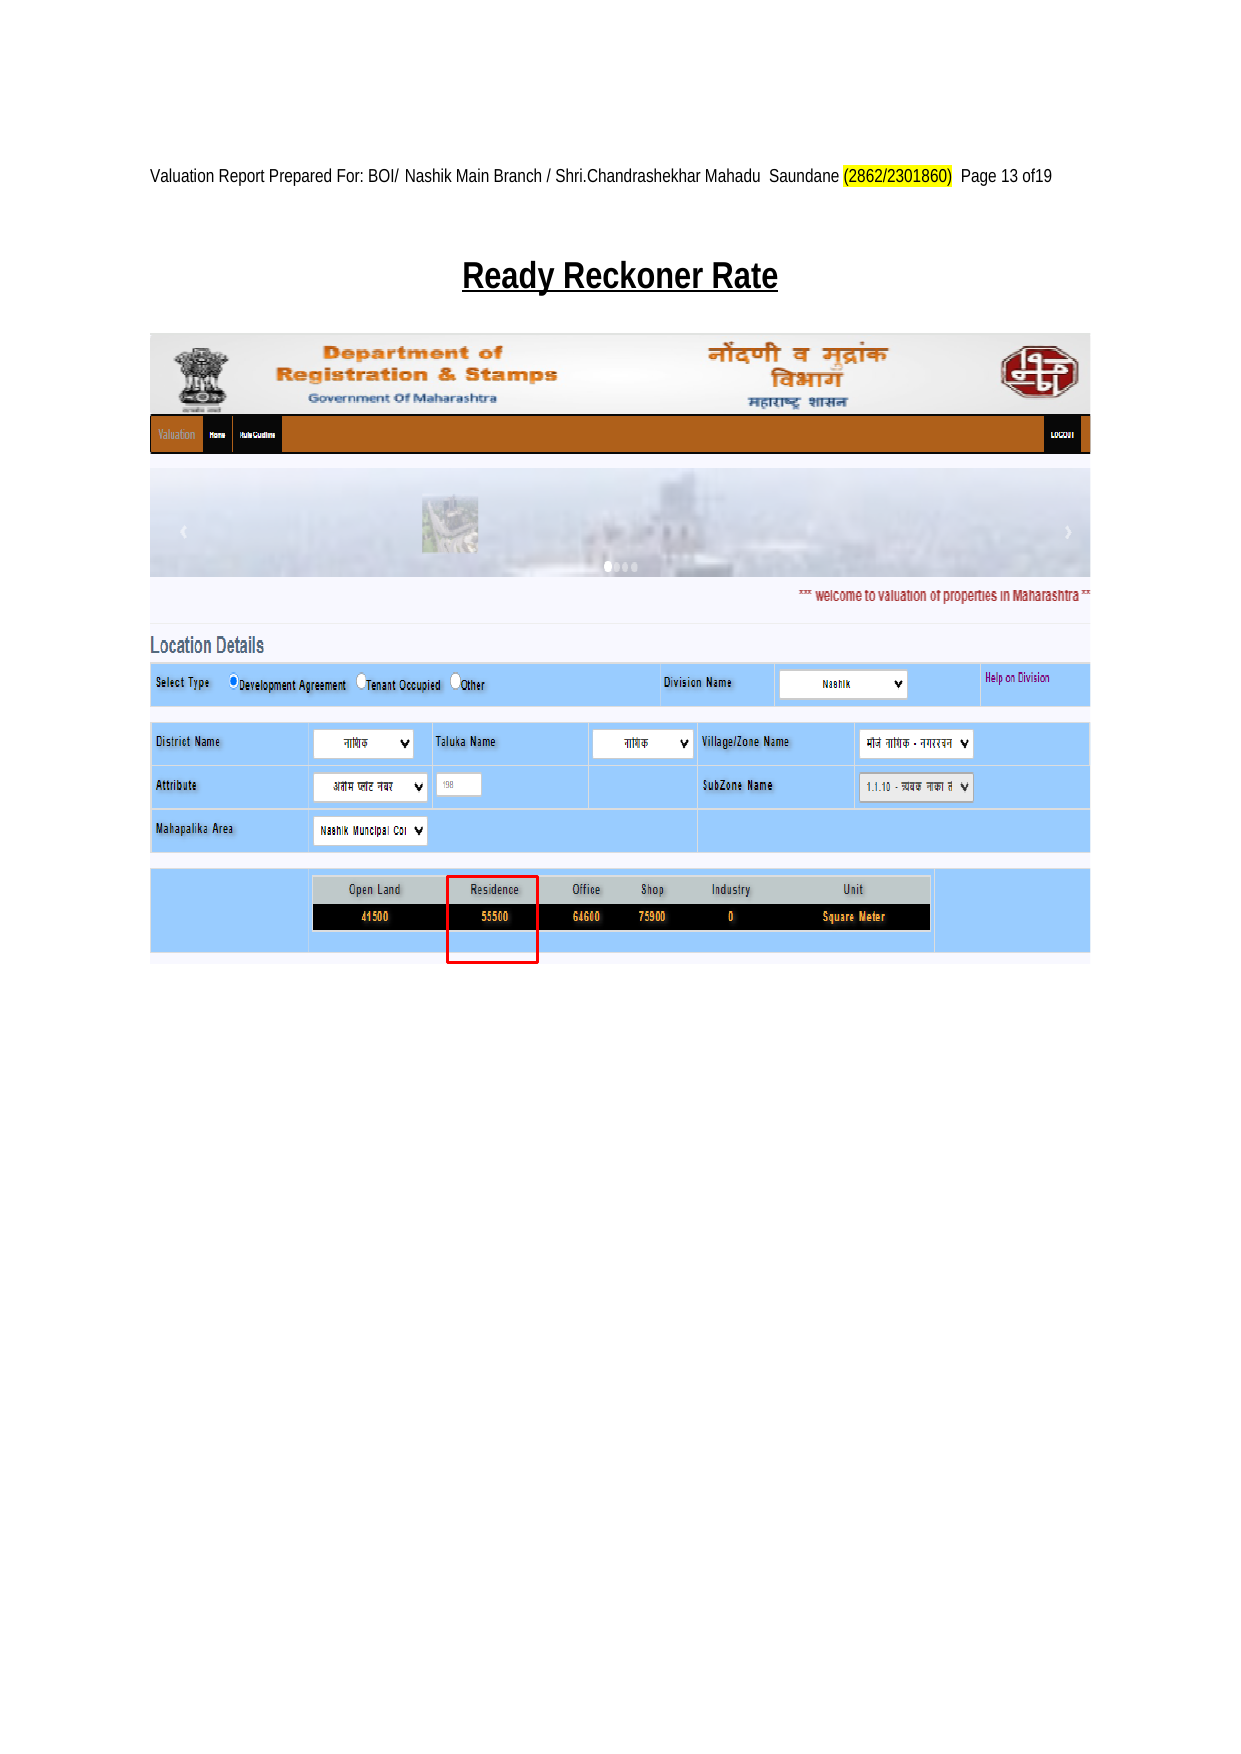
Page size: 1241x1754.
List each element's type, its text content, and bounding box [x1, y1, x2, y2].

picture [150, 328, 1091, 964]
text Ready Reckoner Rate [150, 253, 1090, 296]
picture [449, 878, 536, 961]
